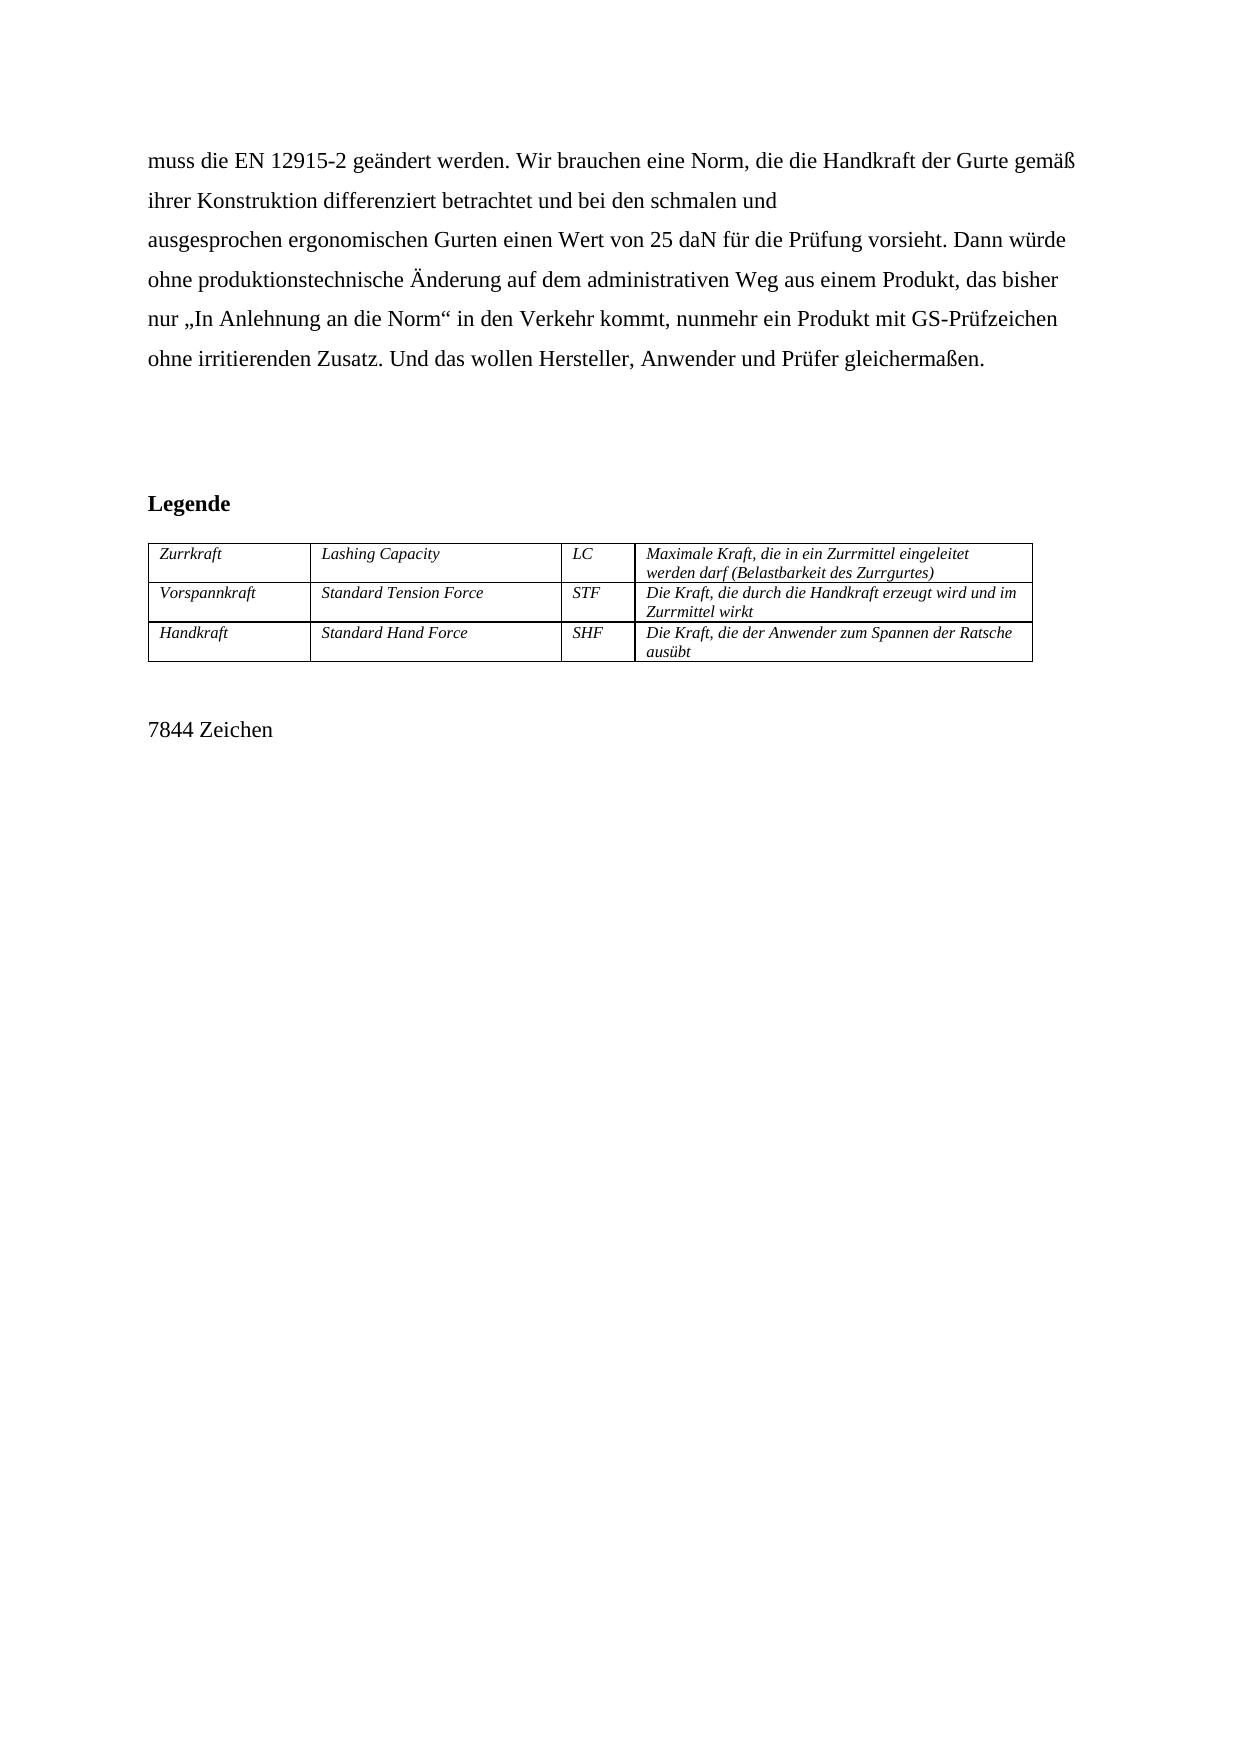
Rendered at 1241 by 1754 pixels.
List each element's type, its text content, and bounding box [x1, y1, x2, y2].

table_cell Standard Hand Force [311, 623, 561, 661]
table_header Maximale Kraft, die in ein Zurrmittel eingeleitet werden darf (Belastbarkeit des Zurrgurtes) [636, 544, 1032, 582]
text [148, 148, 1093, 213]
table_header LC [562, 544, 634, 582]
table_cell Standard Tension Force [311, 583, 561, 621]
table_cell Die Kraft, die der Anwender zum Spannen der Ratsche ausübt [636, 623, 1032, 661]
table_cell Vorspannkraft [149, 583, 310, 621]
table_cell Die Kraft, die durch die Handkraft erzeugt wird und im Zurrmittel wirkt [636, 583, 1032, 621]
text 7844 Zeichen [148, 716, 1093, 742]
text ausgesprochen ergonomischen Gurten einen Wert von 25 daN für die Prüfung vorsieht. Dann würde ohne produktionstechnische Änderung auf dem administrativen Weg aus einem Produkt, das bisher nur „In Anlehnung an die Norm“ in den Verkehr kommt, nunmehr ein Produkt mit GS-Prüfzeichen ohne irritierenden Zusatz. Und das wollen Hersteller, Anwender und Prüfer gleichermaßen. [148, 227, 1093, 371]
table_cell STF [562, 583, 634, 621]
table_cell Handkraft [149, 623, 310, 661]
text Legende [148, 490, 1093, 516]
table_header Zurrkraft [149, 544, 310, 582]
table_cell SHF [562, 623, 634, 661]
table_header Lashing Capacity [311, 544, 561, 582]
